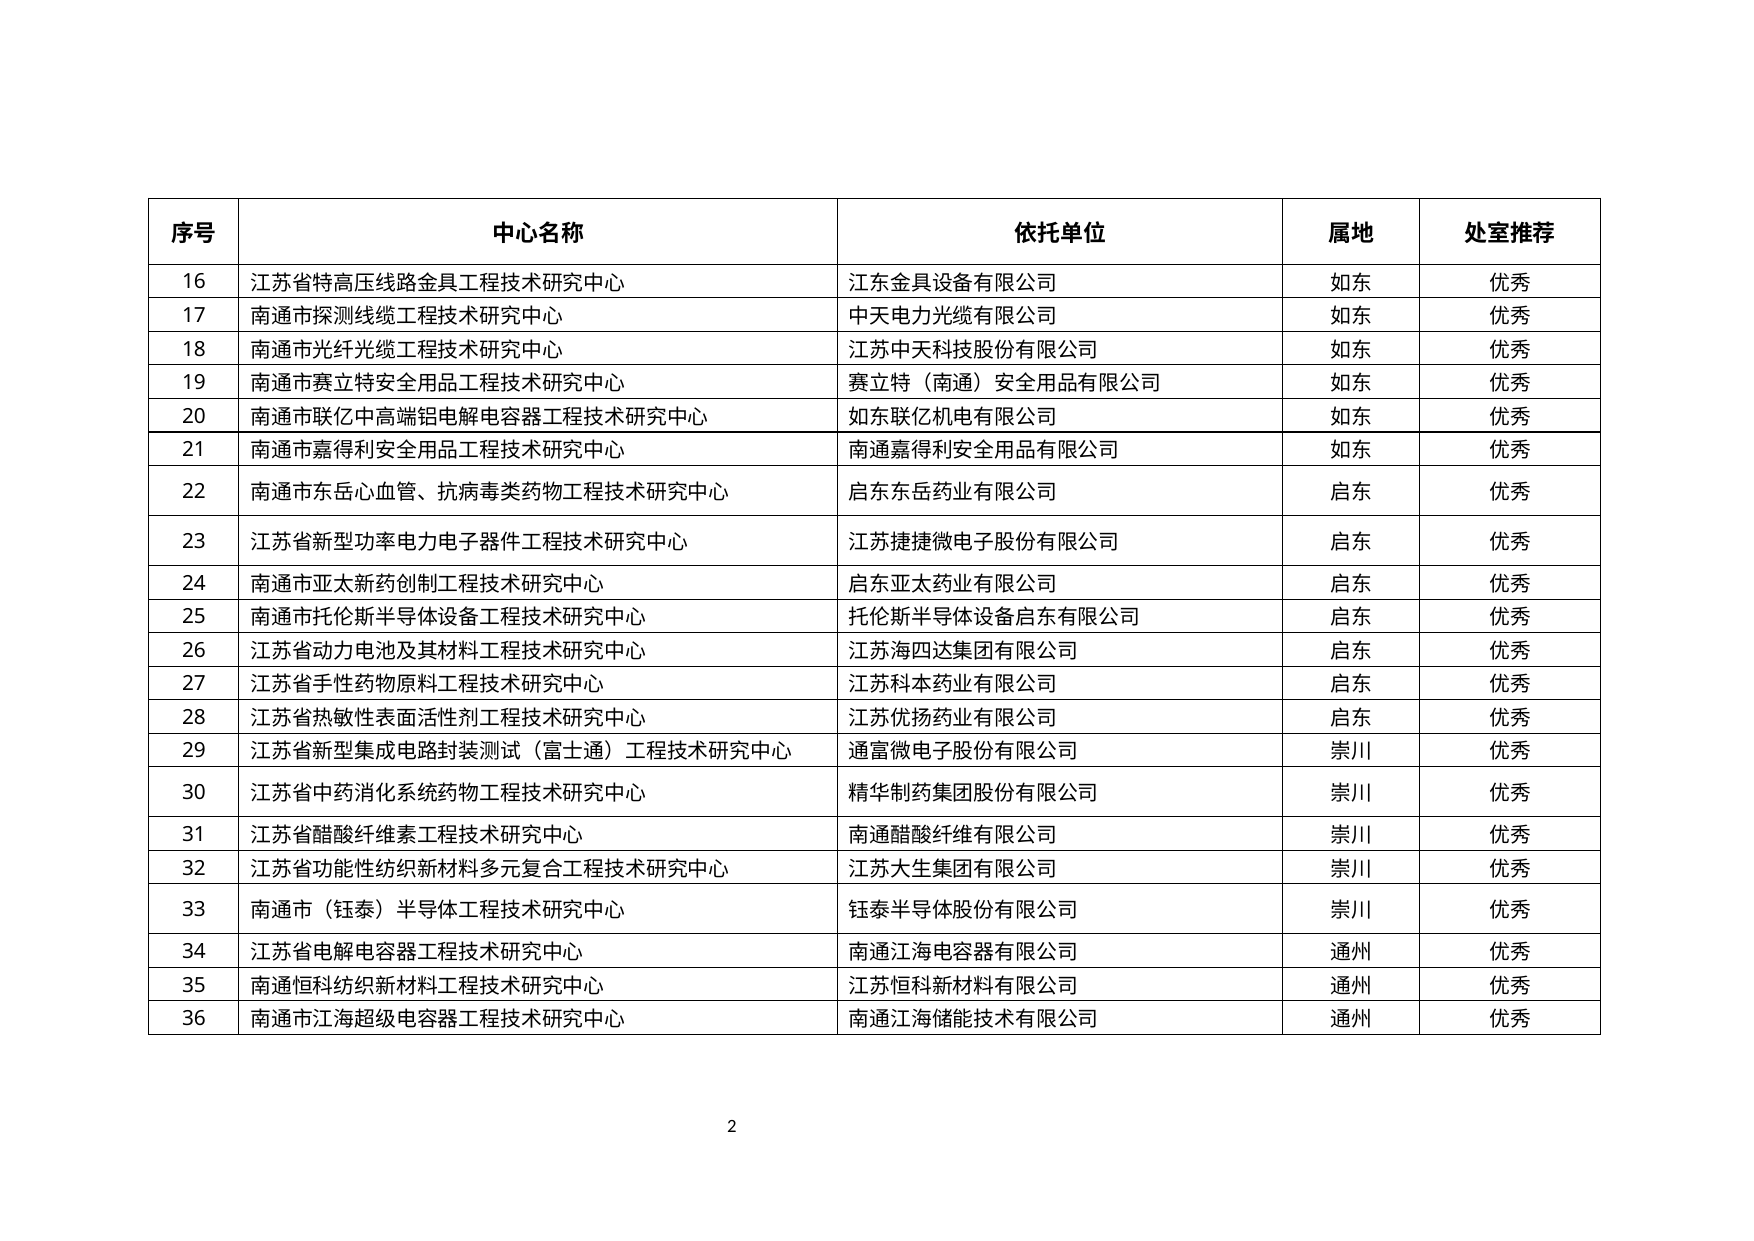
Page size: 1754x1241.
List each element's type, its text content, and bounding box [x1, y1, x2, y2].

table_cell 江苏优扬药业有限公司 [838, 700, 1282, 733]
table_cell 启东 [1283, 700, 1419, 733]
table_cell 28 [149, 700, 238, 733]
table_cell 江苏捷捷微电子股份有限公司 [838, 516, 1282, 565]
table_cell 江苏海四达集团有限公司 [838, 633, 1282, 666]
table_cell 启东 [1283, 600, 1419, 632]
table_cell 江苏省新型功率电力电子器件工程技术研究中心 [239, 516, 837, 565]
table_cell 通州 [1283, 968, 1419, 1000]
table_cell 江苏省热敏性表面活性剂工程技术研究中心 [239, 700, 837, 733]
table_cell 优秀 [1420, 934, 1600, 967]
table_cell 南通江海储能技术有限公司 [838, 1001, 1282, 1034]
table_cell 25 [149, 600, 238, 632]
table_cell 南通市嘉得利安全用品工程技术研究中心 [239, 433, 837, 465]
table_cell 崇川 [1283, 817, 1419, 850]
table_cell 如东 [1283, 365, 1419, 398]
table_cell 南通市联亿中高端铝电解电容器工程技术研究中心 [239, 399, 837, 431]
table_header 依托单位 [838, 199, 1282, 264]
table_header 处室推荐 [1420, 199, 1600, 264]
table_cell 南通市光纤光缆工程技术研究中心 [239, 332, 837, 364]
table_cell 如东 [1283, 298, 1419, 331]
table_cell 精华制药集团股份有限公司 [838, 767, 1282, 816]
table_cell 南通恒科纺织新材料工程技术研究中心 [239, 968, 837, 1000]
table_cell 优秀 [1420, 767, 1600, 816]
table_cell 南通市赛立特安全用品工程技术研究中心 [239, 365, 837, 398]
table_cell 20 [149, 399, 238, 431]
table_cell 优秀 [1420, 968, 1600, 1000]
table_cell 17 [149, 298, 238, 331]
table_cell 启东 [1283, 516, 1419, 565]
table_cell 启东 [1283, 566, 1419, 598]
table_cell 29 [149, 734, 238, 766]
table_cell 启东亚太药业有限公司 [838, 566, 1282, 598]
table_cell 启东 [1283, 633, 1419, 666]
table_cell 如东 [1283, 399, 1419, 431]
table_cell 优秀 [1420, 667, 1600, 699]
table_cell 江苏科本药业有限公司 [838, 667, 1282, 699]
table_cell 24 [149, 566, 238, 598]
table_cell 南通市托伦斯半导体设备工程技术研究中心 [239, 600, 837, 632]
table_cell 江苏恒科新材料有限公司 [838, 968, 1282, 1000]
table_cell 优秀 [1420, 817, 1600, 850]
table_cell 崇川 [1283, 851, 1419, 883]
table_cell 26 [149, 633, 238, 666]
table_cell 31 [149, 817, 238, 850]
table_cell 优秀 [1420, 365, 1600, 398]
table_cell 23 [149, 516, 238, 565]
table_cell 南通市江海超级电容器工程技术研究中心 [239, 1001, 837, 1034]
table_cell 托伦斯半导体设备启东有限公司 [838, 600, 1282, 632]
table_cell 江苏省动力电池及其材料工程技术研究中心 [239, 633, 837, 666]
table_cell 优秀 [1420, 600, 1600, 632]
table_cell 启东东岳药业有限公司 [838, 466, 1282, 515]
table_cell 优秀 [1420, 884, 1600, 933]
table_header 序号 [149, 199, 238, 264]
table_cell 27 [149, 667, 238, 699]
table_cell 南通醋酸纤维有限公司 [838, 817, 1282, 850]
table_cell 优秀 [1420, 633, 1600, 666]
table_cell 江东金具设备有限公司 [838, 265, 1282, 297]
table_cell 优秀 [1420, 566, 1600, 598]
table_cell 优秀 [1420, 734, 1600, 766]
table_cell 通州 [1283, 934, 1419, 967]
table_cell 34 [149, 934, 238, 967]
table_cell 江苏省电解电容器工程技术研究中心 [239, 934, 837, 967]
table_cell 35 [149, 968, 238, 1000]
table_cell 南通市东岳心血管、抗病毒类药物工程技术研究中心 [239, 466, 837, 515]
table_cell 江苏省醋酸纤维素工程技术研究中心 [239, 817, 837, 850]
table_cell 江苏省手性药物原料工程技术研究中心 [239, 667, 837, 699]
table_cell 33 [149, 884, 238, 933]
table_cell 32 [149, 851, 238, 883]
table_cell 优秀 [1420, 332, 1600, 364]
table_cell 南通市探测线缆工程技术研究中心 [239, 298, 837, 331]
table_cell 19 [149, 365, 238, 398]
table_cell 江苏省功能性纺织新材料多元复合工程技术研究中心 [239, 851, 837, 883]
table_cell 启东 [1283, 466, 1419, 515]
table_cell 中天电力光缆有限公司 [838, 298, 1282, 331]
table_cell 优秀 [1420, 516, 1600, 565]
table_cell 启东 [1283, 667, 1419, 699]
table_cell 如东 [1283, 433, 1419, 465]
table_cell 优秀 [1420, 851, 1600, 883]
table_cell 江苏省新型集成电路封装测试（富士通）工程技术研究中心 [239, 734, 837, 766]
table_cell 崇川 [1283, 884, 1419, 933]
table_cell 通州 [1283, 1001, 1419, 1034]
table_cell 崇川 [1283, 767, 1419, 816]
table_cell 南通嘉得利安全用品有限公司 [838, 433, 1282, 465]
table_cell 崇川 [1283, 734, 1419, 766]
table_cell 如东 [1283, 332, 1419, 364]
table_cell 江苏大生集团有限公司 [838, 851, 1282, 883]
table_header 属地 [1283, 199, 1419, 264]
table_cell 优秀 [1420, 265, 1600, 297]
table_cell 36 [149, 1001, 238, 1034]
table_cell 优秀 [1420, 433, 1600, 465]
table_header 中心名称 [239, 199, 837, 264]
table_cell 通富微电子股份有限公司 [838, 734, 1282, 766]
table_cell 18 [149, 332, 238, 364]
table_cell 南通江海电容器有限公司 [838, 934, 1282, 967]
table_cell 优秀 [1420, 466, 1600, 515]
table_cell 优秀 [1420, 298, 1600, 331]
table_cell 赛立特（南通）安全用品有限公司 [838, 365, 1282, 398]
table_cell 优秀 [1420, 700, 1600, 733]
table_cell 如东联亿机电有限公司 [838, 399, 1282, 431]
table_cell 30 [149, 767, 238, 816]
table_cell 江苏省中药消化系统药物工程技术研究中心 [239, 767, 837, 816]
table_cell 优秀 [1420, 1001, 1600, 1034]
table_cell 21 [149, 433, 238, 465]
table_cell 江苏中天科技股份有限公司 [838, 332, 1282, 364]
table_cell 16 [149, 265, 238, 297]
table_cell 钰泰半导体股份有限公司 [838, 884, 1282, 933]
table_cell 南通市亚太新药创制工程技术研究中心 [239, 566, 837, 598]
table_cell 南通市（钰泰）半导体工程技术研究中心 [239, 884, 837, 933]
table_cell 如东 [1283, 265, 1419, 297]
table_cell 优秀 [1420, 399, 1600, 431]
table_cell 江苏省特高压线路金具工程技术研究中心 [239, 265, 837, 297]
table_cell 22 [149, 466, 238, 515]
